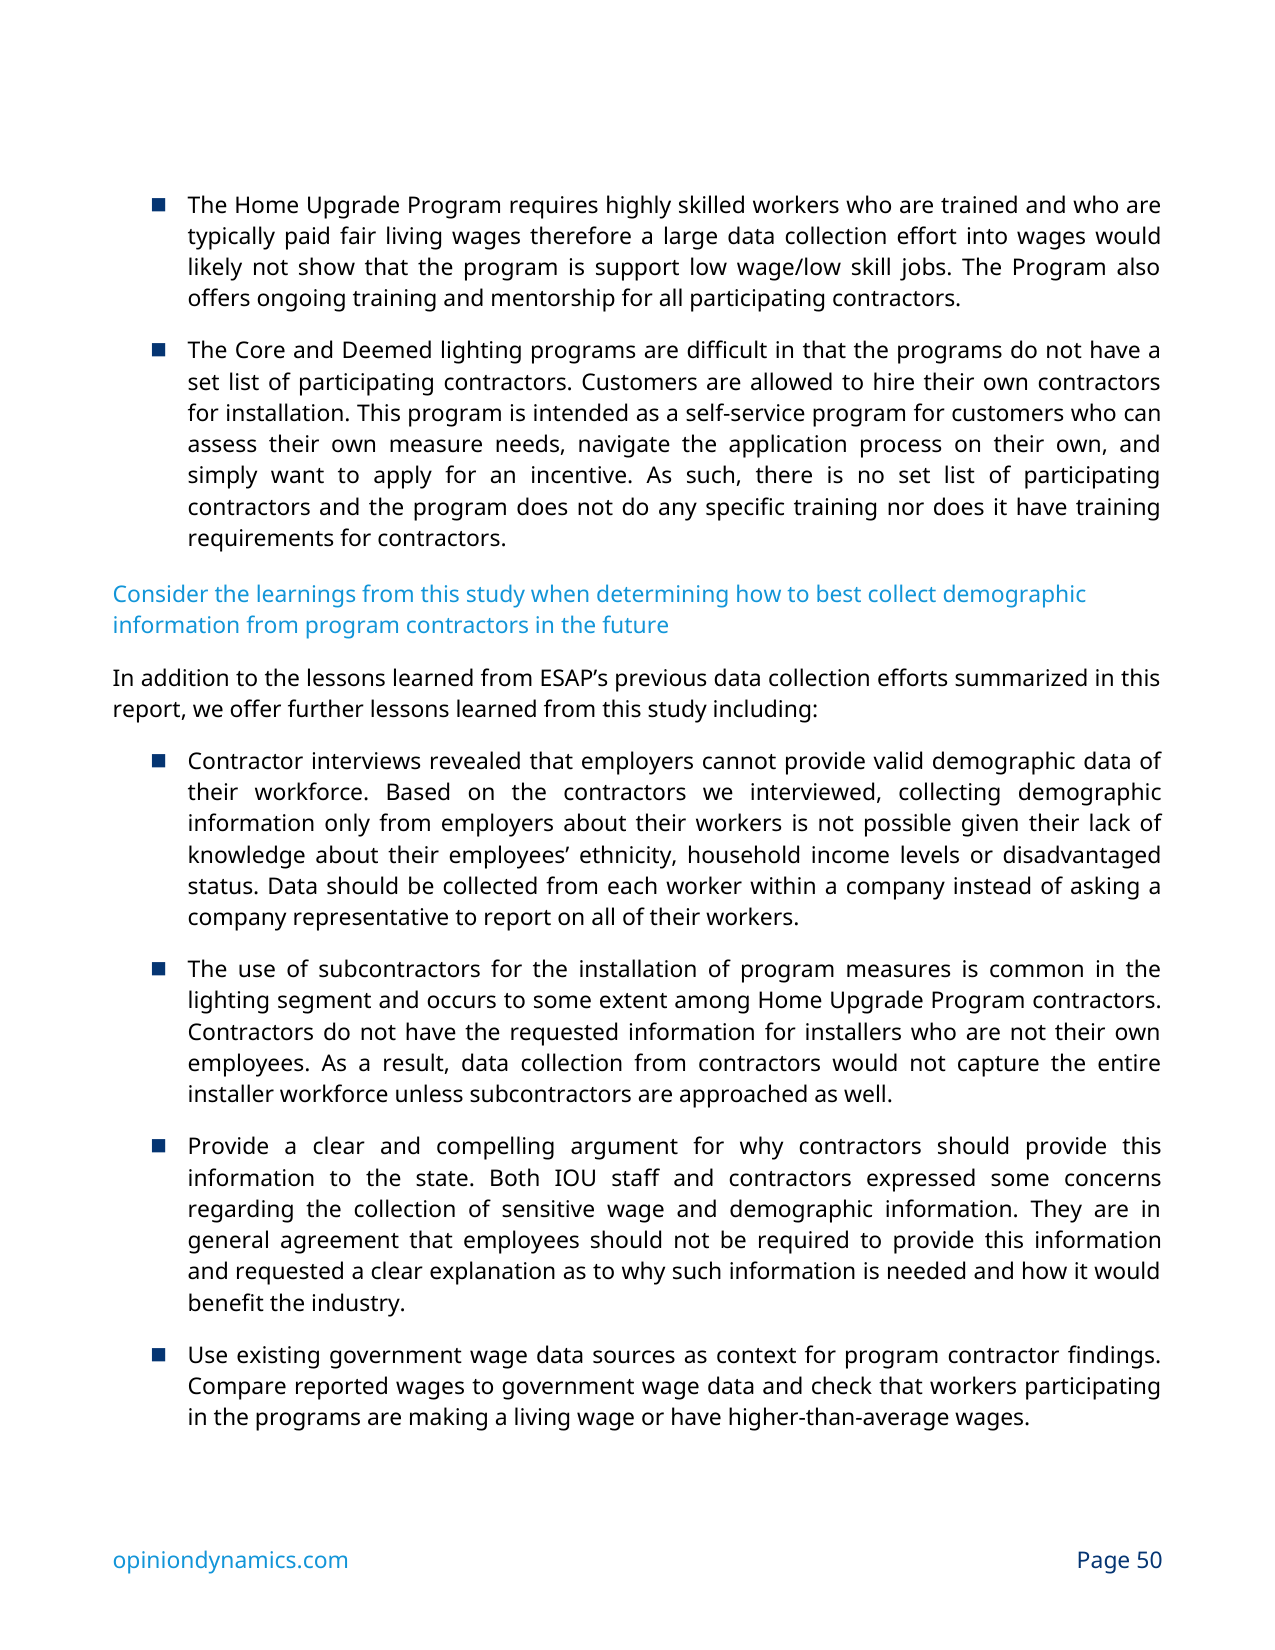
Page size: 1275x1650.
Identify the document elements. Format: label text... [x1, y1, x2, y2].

text In addition to the lessons learned from ESAP’s previous data collection efforts summarized in this report, we offer further lessons learned from this study including: [112, 662, 1162, 724]
text The Home Upgrade Program requires highly skilled workers who are trained and who are typically paid fair living wages therefore a large data collection effort into wages would likely not show that the program is support low wage/low skill jobs. The Program also offers ongoing training and mentorship for all participating contractors. [150, 189, 1162, 314]
text Provide a clear and compelling argument for why contractors should provide this information to the state. Both IOU staff and contractors expressed some concerns regarding the collection of sensitive wage and demographic information. They are in general agreement that employees should not be required to provide this information and requested a clear explanation as to why such information is needed and how it would benefit the industry. [150, 1130, 1162, 1318]
text Use existing government wage data sources as context for program contractor findings. Compare reported wages to government wage data and check that workers participating in the programs are making a living wage or have higher-than-average wages. [150, 1339, 1162, 1432]
text Contractor interviews revealed that employers cannot provide valid demographic data of their workforce. Based on the contractors we interviewed, collecting demographic information only from employers about their workers is not possible given their lack of knowledge about their employees’ ethnicity, household income levels or disadvantaged status. Data should be collected from each worker within a company instead of asking a company representative to report on all of their workers. [150, 745, 1162, 932]
text The Core and Deemed lighting programs are difficult in that the programs do not have a set list of participating contractors. Customers are allowed to hire their own contractors for installation. This program is intended as a self-service program for customers who can assess their own measure needs, navigate the application process on their own, and simply want to apply for an incentive. As such, there is no set list of participating contractors and the program does not do any specific training nor does it have training requirements for contractors. [150, 334, 1162, 553]
subtitle Consider the learnings from this study when determining how to best collect demographic information from program contractors in the future [112, 578, 1162, 641]
text The use of subcontractors for the installation of program measures is common in the lighting segment and occurs to some extent among Home Upgrade Program contractors. Contractors do not have the requested information for installers who are not their own employees. As a result, data collection from contractors would not capture the entire installer workforce unless subcontractors are approached as well. [150, 953, 1162, 1109]
